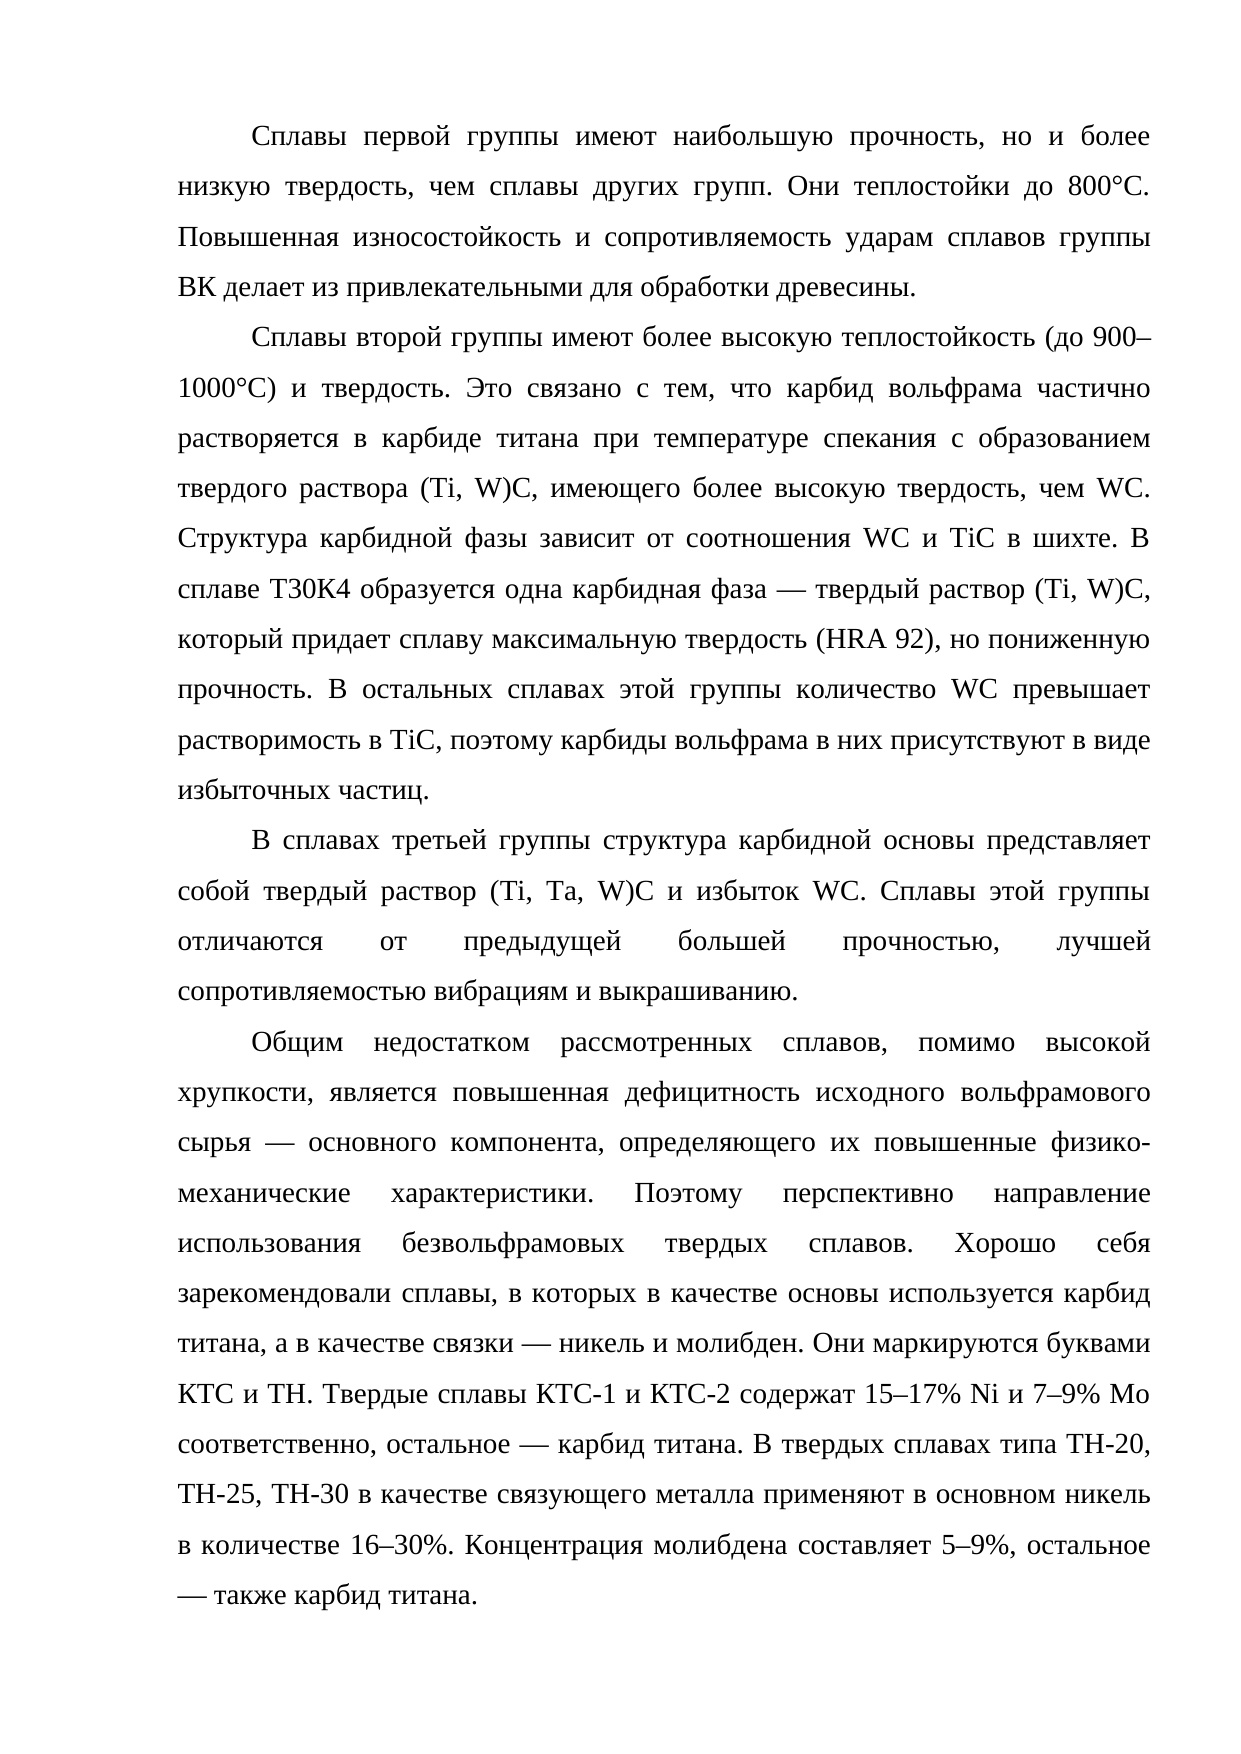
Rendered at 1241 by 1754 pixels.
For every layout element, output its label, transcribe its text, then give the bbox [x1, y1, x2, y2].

text Сплавы второй группы имеют более высокую теплостойкость (до 900–1000°С) и твердость. Это связано с тем, что карбид вольфрама частично растворяется в карбиде титана при температуре спекания с образованием твердого раствора (Ti, W)С, имеющего более высокую твердость, чем WC. Структура карбидной фазы зависит от соотношения WC и TiC в шихте. В сплаве Т30К4 образуется одна карбидная фаза — твердый раствор (Ti, W)С, который придает сплаву максимальную твердость (HRA 92), но пониженную прочность. В остальных сплавах этой группы количество WC превышает растворимость в TiС, поэтому карбиды вольфрама в них присутствуют в виде избыточных частиц. [177, 319, 1152, 806]
text Общим недостатком рассмотренных сплавов, помимо высокой хрупкости, является повышенная дефицитность исходного вольфрамового сырья — основного компонента, определяющего их повышенные физико-механические характеристики. Поэтому перспективно направление использования безвольфрамовых твердых сплавов. Хорошо себя зарекомендовали сплавы, в которых в качестве основы используется карбид титана, а в качестве связки — никель и молибден. Они маркируются буквами КТС и ТН. Твердые сплавы КТС-1 и КТС-2 содержат 15–17% Ni и 7–9% Mo соответственно, остальное — карбид титана. В твердых сплавах типа ТН-20, ТН-25, ТН-30 в качестве связующего металла применяют в основном никель в количестве 16–30%. Концентрация молибдена составляет 5–9%, остальное — также карбид титана. [177, 1024, 1152, 1611]
text В сплавах третьей группы структура карбидной основы представляет собой твердый раствор (Ti, Та, W)С и избыток WC. Сплавы этой группы отличаются от предыдущей большей прочностью, лучшей сопротивляемостью вибрациям и выкрашиванию. [177, 822, 1152, 1007]
text Сплавы первой группы имеют наибольшую прочность, но и более низкую твердость, чем сплавы других групп. Они теплостойки до 800°С. Повышенная износостойкость и сопротивляемость ударам сплавов группы ВК делает из привлекательными для обработки древесины. [177, 118, 1152, 303]
